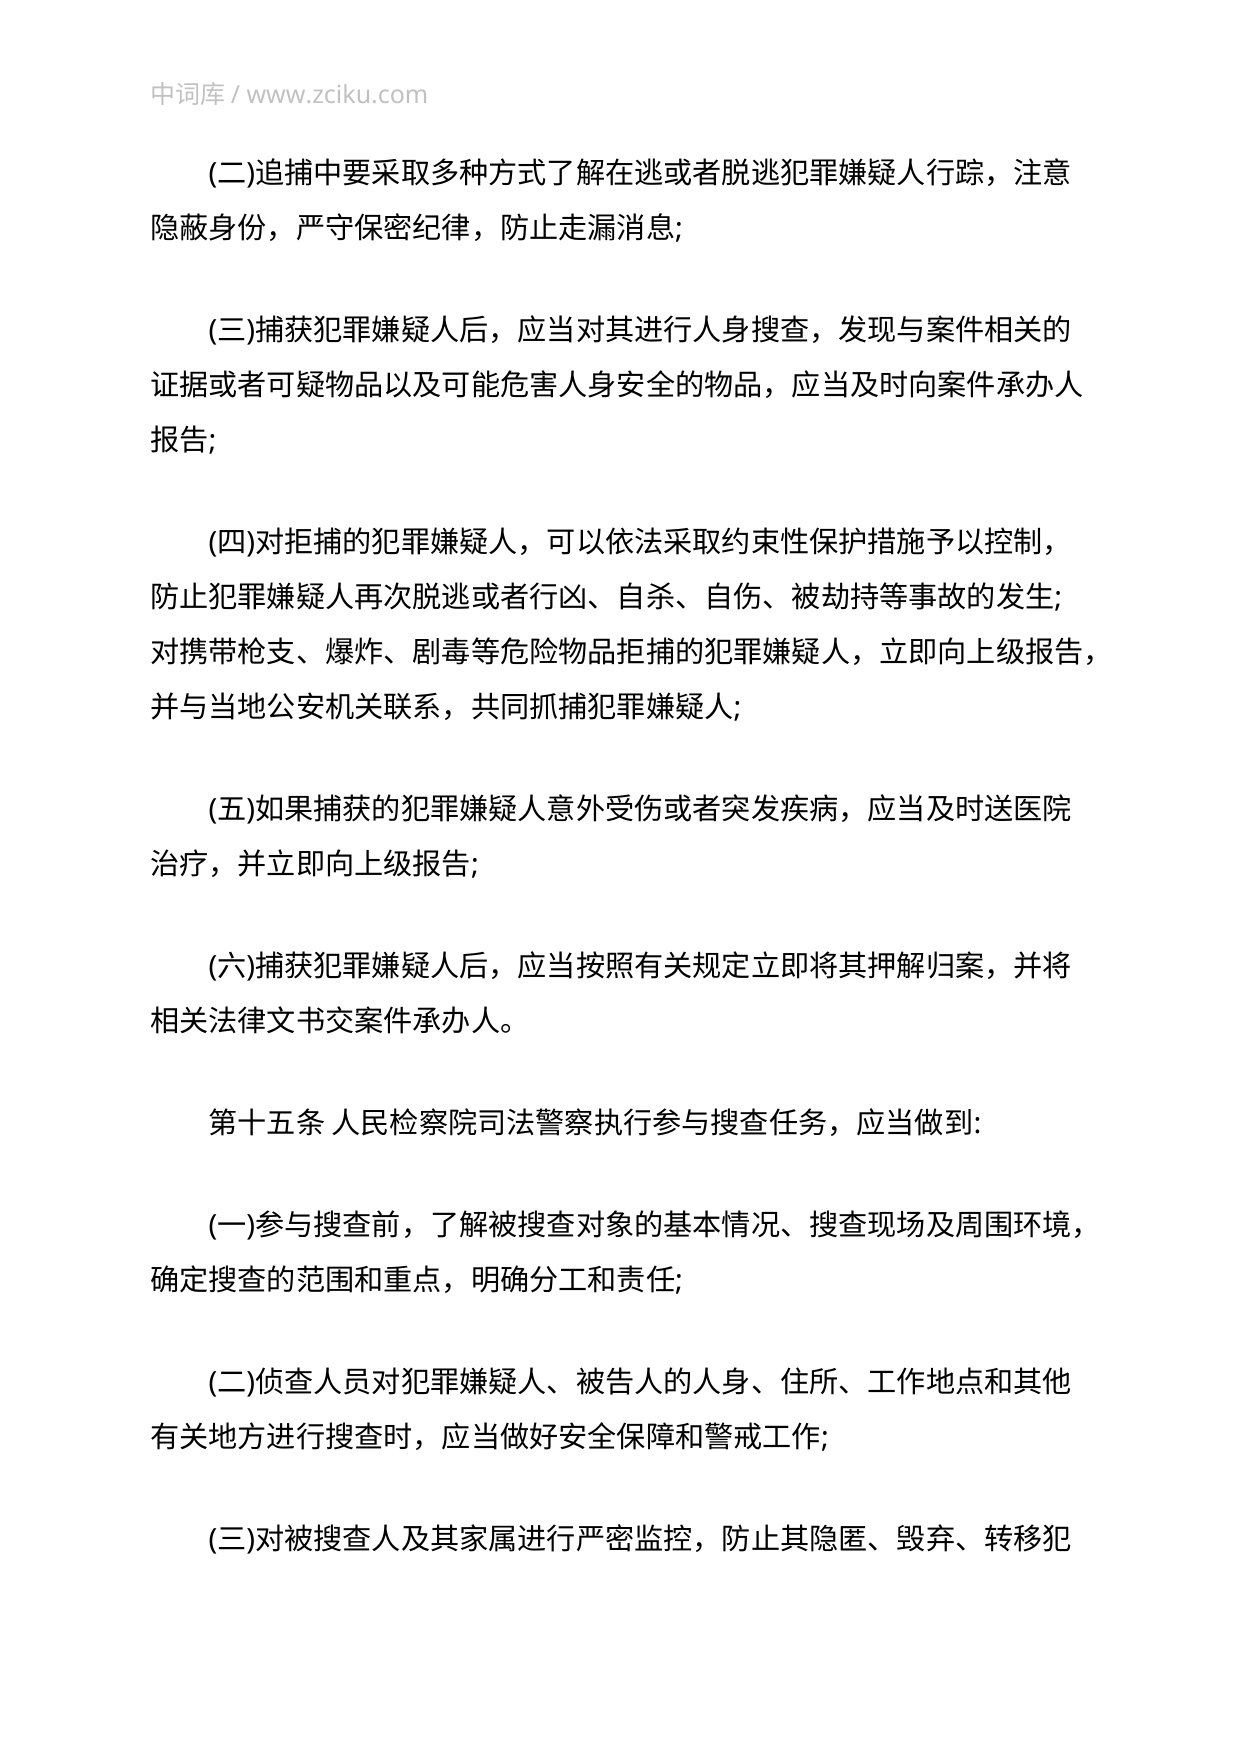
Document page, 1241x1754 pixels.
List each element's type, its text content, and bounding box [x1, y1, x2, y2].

text (五)如果捕获的犯罪嫌疑人意外受伤或者突发疾病，应当及时送医院治疗，并立即向上级报告; [150, 786, 1090, 883]
text (二)侦查人员对犯罪嫌疑人、被告人的人身、住所、工作地点和其他有关地方进行搜查时，应当做好安全保障和警戒工作; [150, 1358, 1090, 1456]
text (三)捕获犯罪嫌疑人后，应当对其进行人身搜查，发现与案件相关的证据或者可疑物品以及可能危害人身安全的物品，应当及时向案件承办人报告; [150, 307, 1090, 459]
text (六)捕获犯罪嫌疑人后，应当按照有关规定立即将其押解归案，并将相关法律文书交案件承办人。 [150, 943, 1090, 1040]
text (四)对拒捕的犯罪嫌疑人，可以依法采取约束性保护措施予以控制，防止犯罪嫌疑人再次脱逃或者行凶、自杀、自伤、被劫持等事故的发生;对携带枪支、爆炸、剧毒等危险物品拒捕的犯罪嫌疑人，立即向上级报告，并与当地公安机关联系，共同抓捕犯罪嫌疑人; [150, 519, 1090, 726]
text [150, 1515, 1090, 1558]
text (一)参与搜查前，了解被搜查对象的基本情况、搜查现场及周围环境，确定搜查的范围和重点，明确分工和责任; [150, 1201, 1090, 1299]
text 第十五条 人民检察院司法警察执行参与搜查任务，应当做到: [150, 1099, 1090, 1142]
text (二)追捕中要采取多种方式了解在逃或者脱逃犯罪嫌疑人行踪，注意隐蔽身份，严守保密纪律，防止走漏消息; [150, 150, 1090, 247]
